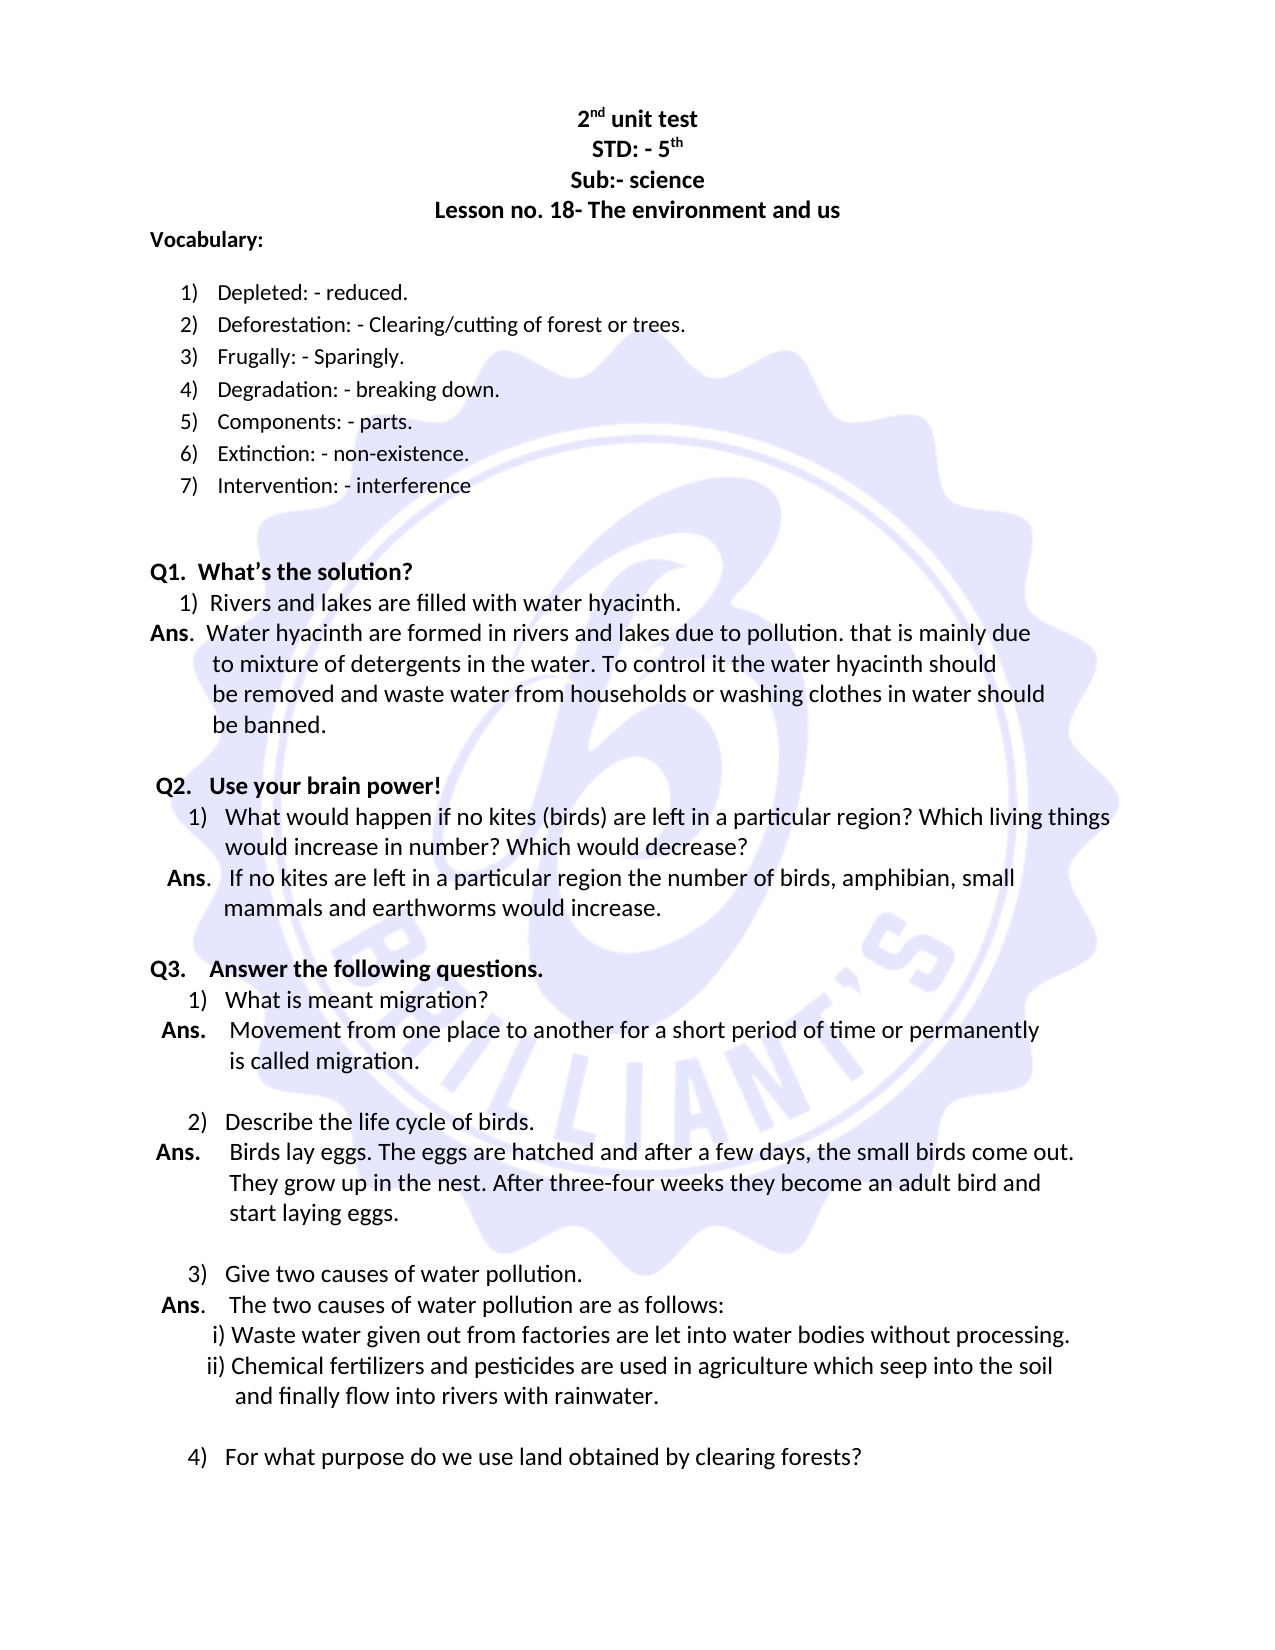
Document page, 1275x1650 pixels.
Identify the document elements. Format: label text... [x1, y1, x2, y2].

text Lesson no. 18- The environment and us [150, 194, 1125, 225]
list Depleted: - reduced. [180, 278, 1125, 306]
text Ans. Water hyacinth are formed in rivers and lakes due to pollution. that is mainly due [150, 617, 1125, 648]
text STD: - 5th [150, 133, 1125, 164]
text and finally flow into rivers with rainwater. [150, 1381, 1125, 1411]
text Q2. Use your brain power! [150, 770, 1125, 801]
text be removed and waste water from households or washing clothes in water should [150, 678, 1125, 709]
text is called migration. [150, 1045, 1125, 1075]
list Intervention: - interference [180, 471, 1125, 499]
text Sub:- science [150, 164, 1125, 194]
list Degradation: - breaking down. [180, 375, 1125, 403]
text Ans. The two causes of water pollution are as follows: [150, 1289, 1125, 1319]
text 1) Rivers and lakes are filled with water hyacinth. [150, 587, 1125, 617]
text to mixture of detergents in the water. To control it the water hyacinth should [150, 648, 1125, 678]
text Ans. Movement from one place to another for a short period of time or permanently [150, 1014, 1125, 1045]
text i) Waste water given out from factories are let into water bodies without processing. [150, 1319, 1125, 1350]
list Frugally: - Sparingly. [180, 342, 1125, 371]
text 2nd unit test [150, 103, 1125, 133]
list Extinction: - non-existence. [180, 439, 1125, 467]
text ii) Chemical fertilizers and pesticides are used in agriculture which seep into the soil [150, 1350, 1125, 1381]
list Components: - parts. [180, 407, 1125, 435]
text Ans. If no kites are left in a particular region the number of birds, amphibian, small [150, 862, 1125, 892]
text Vocabulary: [150, 225, 1125, 253]
list Deforestation: - Clearing/cutting of forest or trees. [180, 310, 1125, 338]
list Describe the life cycle of birds. [187, 1106, 1125, 1136]
text Q1. What’s the solution? [150, 556, 1125, 587]
text Q3. Answer the following questions. [150, 953, 1125, 984]
list What is meant migration? [187, 984, 1125, 1014]
text They grow up in the nest. After three-four weeks they become an adult bird and [150, 1167, 1125, 1197]
text Ans. Birds lay eggs. The eggs are hatched and after a few days, the small birds come out. [150, 1136, 1125, 1167]
text be banned. [150, 709, 1125, 739]
list Give two causes of water pollution. [187, 1258, 1125, 1289]
text mammals and earthworms would increase. [150, 892, 1125, 923]
text start laying eggs. [150, 1197, 1125, 1228]
list For what purpose do we use land obtained by clearing forests? [187, 1442, 1125, 1472]
list What would happen if no kites (birds) are left in a particular region? Which living things would increase in number? Which would decrease? [187, 801, 1125, 862]
